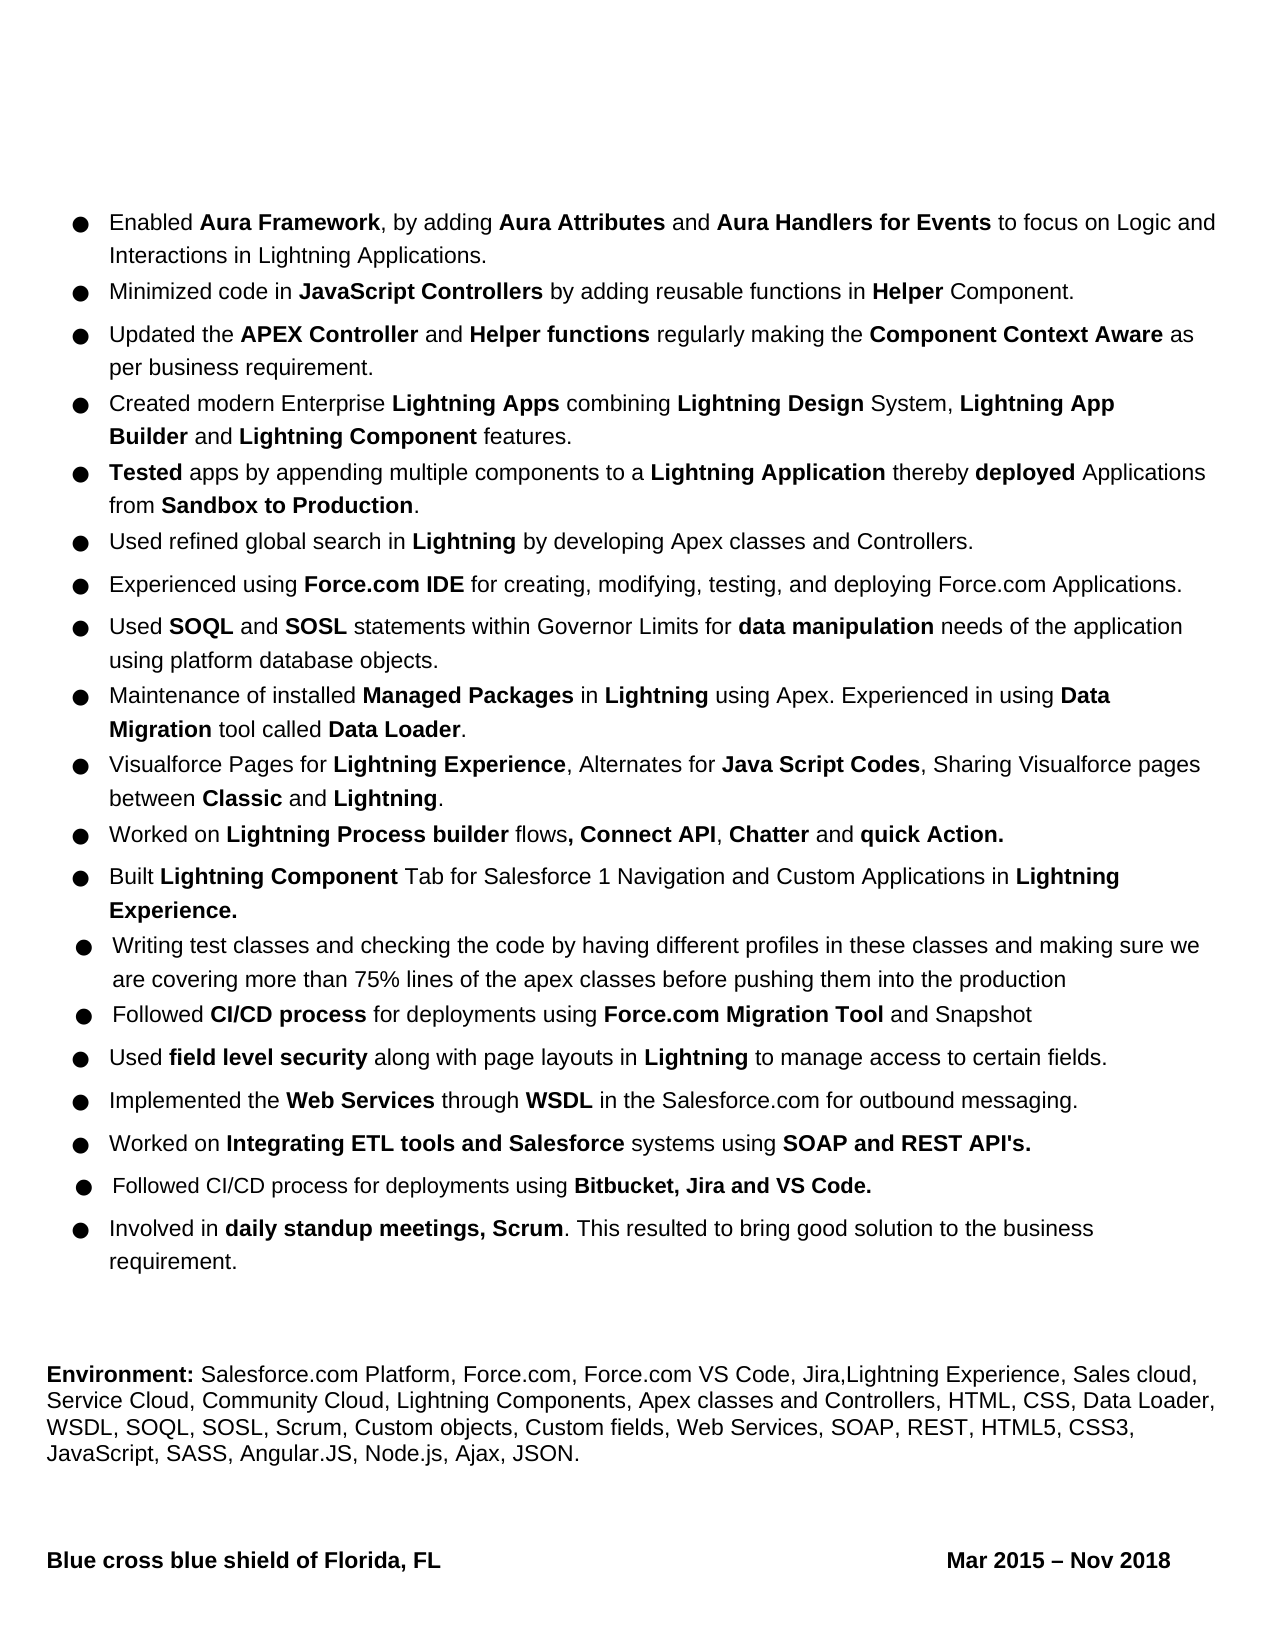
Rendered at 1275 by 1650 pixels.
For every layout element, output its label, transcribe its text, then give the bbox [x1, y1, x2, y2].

list Followed CI/CD process for deployments using Force.com Migration Tool and Snapshot [74, 992, 1228, 1035]
list Used field level security along with page layouts in Lightning to manage access to certain fields. [71, 1035, 1228, 1077]
list Involved in daily standup meetings, Scrum. This resulted to bring good solution to the business requirement. [71, 1206, 1228, 1274]
text Blue cross blue shield of Florida, FL Mar 2015 – Nov 2018 [46, 1547, 1228, 1573]
list Tested apps by appending multiple components to a Lightning Application thereby deployed Applications from Sandbox to Production. [71, 449, 1228, 518]
list Used SOQL and SOSL statements within Governor Limits for data manipulation needs of the application using platform database objects. [71, 604, 1228, 673]
list Worked on Lightning Process builder flows, Connect API, Chatter and quick Action. [71, 811, 1228, 854]
list Updated the APEX Controller and Helper functions regularly making the Component Context Aware as per business requirement. [71, 311, 1228, 380]
list Used refined global search in Lightning by developing Apex classes and Controllers. [71, 518, 1228, 561]
text Environment: Salesforce.com Platform, Force.com, Force.com VS Code, Jira,Lightning Experience, Sales cloud, Service Cloud, Community Cloud, Lightning Components, Apex classes and Controllers, HTML, CSS, Data Loader, WSDL, SOQL, SOSL, Scrum, Custom objects, Custom fields, Web Services, SOAP, REST, HTML5, CSS3, JavaScript, SASS, Angular.JS, Node.js, Ajax, JSON. [46, 1361, 1228, 1466]
list Enabled Aura Framework, by adding Aura Attributes and Aura Handlers for Events to focus on Logic and Interactions in Lightning Applications. [71, 199, 1228, 269]
list Maintenance of installed Managed Packages in Lightning using Apex. Experienced in using Data Migration tool called Data Loader. [71, 673, 1228, 742]
list Followed CI/CD process for deployments using Bitbucket, Jira and VS Code. [74, 1163, 1228, 1206]
list Worked on Integrating ETL tools and Salesforce systems using SOAP and REST API's. [71, 1120, 1228, 1163]
list Visualforce Pages for Lightning Experience, Alternates for Java Script Codes, Sharing Visualforce pages between Classic and Lightning. [71, 742, 1228, 811]
list Implemented the Web Services through WSDL in the Salesforce.com for outbound messaging. [71, 1077, 1228, 1120]
list Built Lightning Component Tab for Salesforce 1 Navigation and Custom Applications in Lightning Experience. [71, 854, 1228, 923]
list Created modern Enterprise Lightning Apps combining Lightning Design System, Lightning App Builder and Lightning Component features. [71, 380, 1228, 449]
list Writing test classes and checking the code by having different profiles in these classes and making sure we are covering more than 75% lines of the apex classes before pushing them into the production [74, 923, 1228, 992]
list Experienced using Force.com IDE for creating, modifying, testing, and deploying Force.com Applications. [71, 561, 1228, 604]
list Minimized code in JavaScript Controllers by adding reusable functions in Helper Component. [71, 269, 1228, 311]
